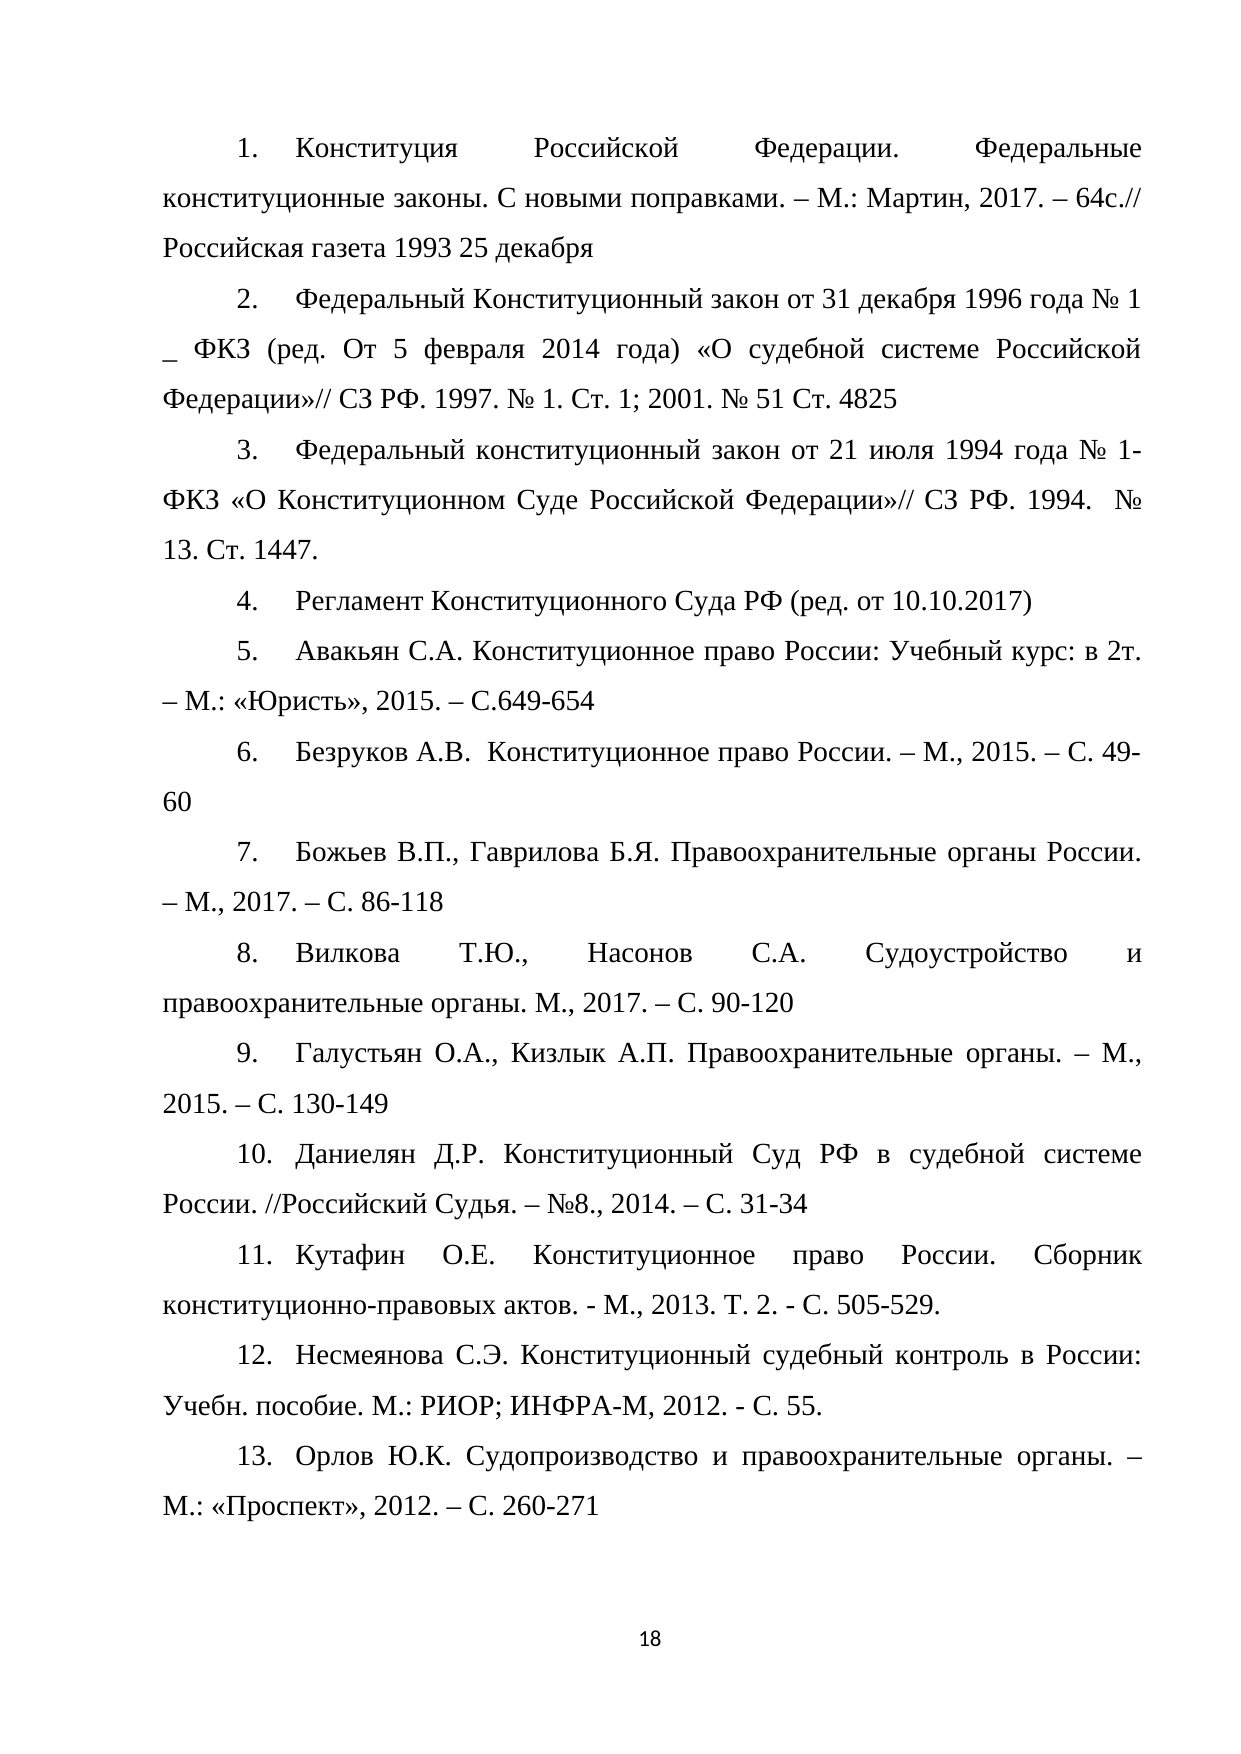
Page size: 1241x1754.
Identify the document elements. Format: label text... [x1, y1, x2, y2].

list Несмеянова С.Э. Конституционный судебный контроль в России: Учебн. пособие. М.: РИОР; ИНФРА-М, 2012. - С. 55. [162, 1337, 1143, 1421]
list Даниелян Д.Р. Конституционный Суд РФ в судебной системе России. //Российский Судья. – №8., 2014. – С. 31-34 [162, 1136, 1143, 1220]
list Кутафин О.Е. Конституционное право России. Сборник конституционно-правовых актов. - М., 2013. Т. 2. - С. 505-529. [162, 1237, 1143, 1321]
list Божьев В.П., Гаврилова Б.Я. Правоохранительные органы России. – М., 2017. – С. 86-118 [162, 834, 1143, 918]
list Конституция Российской Федерации. Федеральные конституционные законы. С новыми поправками. – М.: Мартин, 2017. – 64с.// Российская газета 1993 25 декабря [162, 130, 1143, 264]
list Регламент Конституционного Суда РФ (ред. от 10.10.2017) [162, 583, 1143, 616]
list Федеральный конституционный закон от 21 июля 1994 года № 1-ФКЗ «О Конституционном Суде Российской Федерации»// СЗ РФ. 1994. № 13. Ст. 1447. [162, 432, 1143, 566]
list Орлов Ю.К. Судопроизводство и правоохранительные органы. – М.: «Проспект», 2012. – С. 260-271 [162, 1438, 1143, 1522]
list Безруков А.В. Конституционное право России. – М., 2015. – С. 49-60 [162, 734, 1143, 817]
list Вилкова Т.Ю., Насонов С.А. Судоустройство и правоохранительные органы. М., 2017. – С. 90-120 [162, 935, 1143, 1019]
list Федеральный Конституционный закон от 31 декабря 1996 года № 1 _ ФКЗ (ред. От 5 февраля 2014 года) «О судебной системе Российской Федерации»// СЗ РФ. 1997. № 1. Ст. 1; 2001. № 51 Ст. 4825 [162, 281, 1143, 415]
list Авакьян С.А. Конституционное право России: Учебный курс: в 2т. – М.: «Юристь», 2015. – С.649-654 [162, 633, 1143, 717]
list Галустьян О.А., Кизлык А.П. Правоохранительные органы. – М., 2015. – С. 130-149 [162, 1036, 1143, 1119]
